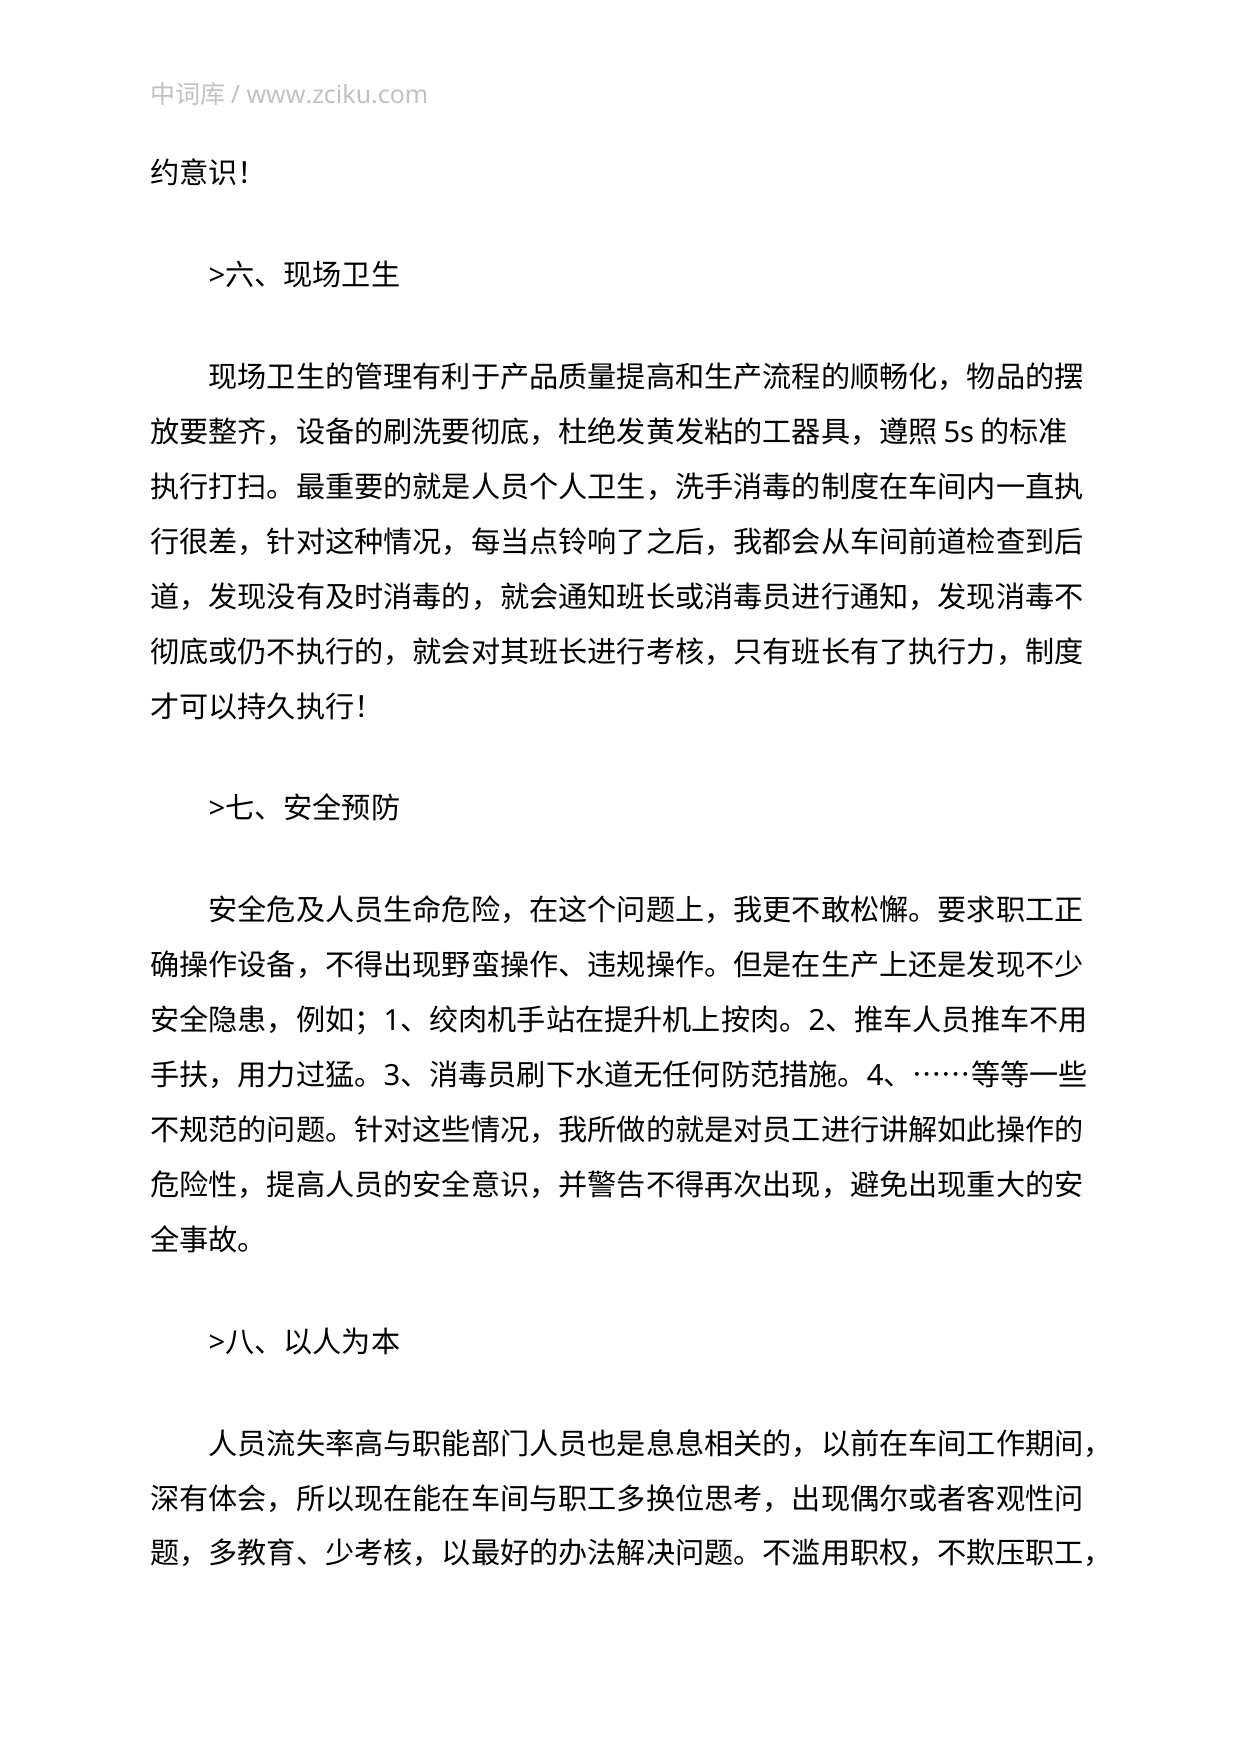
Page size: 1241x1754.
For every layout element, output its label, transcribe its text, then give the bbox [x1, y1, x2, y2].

text >六、现场卫生 [150, 252, 1090, 294]
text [150, 150, 1090, 192]
text >七、安全预防 [150, 785, 1090, 827]
text 现场卫生的管理有利于产品质量提高和生产流程的顺畅化，物品的摆放要整齐，设备的刷洗要彻底，杜绝发黄发粘的工器具，遵照5s的标准执行打扫。最重要的就是人员个人卫生，洗手消毒的制度在车间内一直执行很差，针对这种情况，每当点铃响了之后，我都会从车间前道检查到后道，发现没有及时消毒的，就会通知班长或消毒员进行通知，发现消毒不彻底或仍不执行的，就会对其班长进行考核，只有班长有了执行力，制度才可以持久执行！ [150, 354, 1090, 726]
text >八、以人为本 [150, 1318, 1090, 1361]
text 安全危及人员生命危险，在这个问题上，我更不敢松懈。要求职工正确操作设备，不得出现野蛮操作、违规操作。但是在生产上还是发现不少安全隐患，例如；1、绞肉机手站在提升机上按肉。2、推车人员推车不用手扶，用力过猛。3、消毒员刷下水道无任何防范措施。4、……等等一些不规范的问题。针对这些情况，我所做的就是对员工进行讲解如此操作的危险性，提高人员的安全意识，并警告不得再次出现，避免出现重大的安全事故。 [150, 887, 1090, 1259]
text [150, 1420, 1090, 1572]
